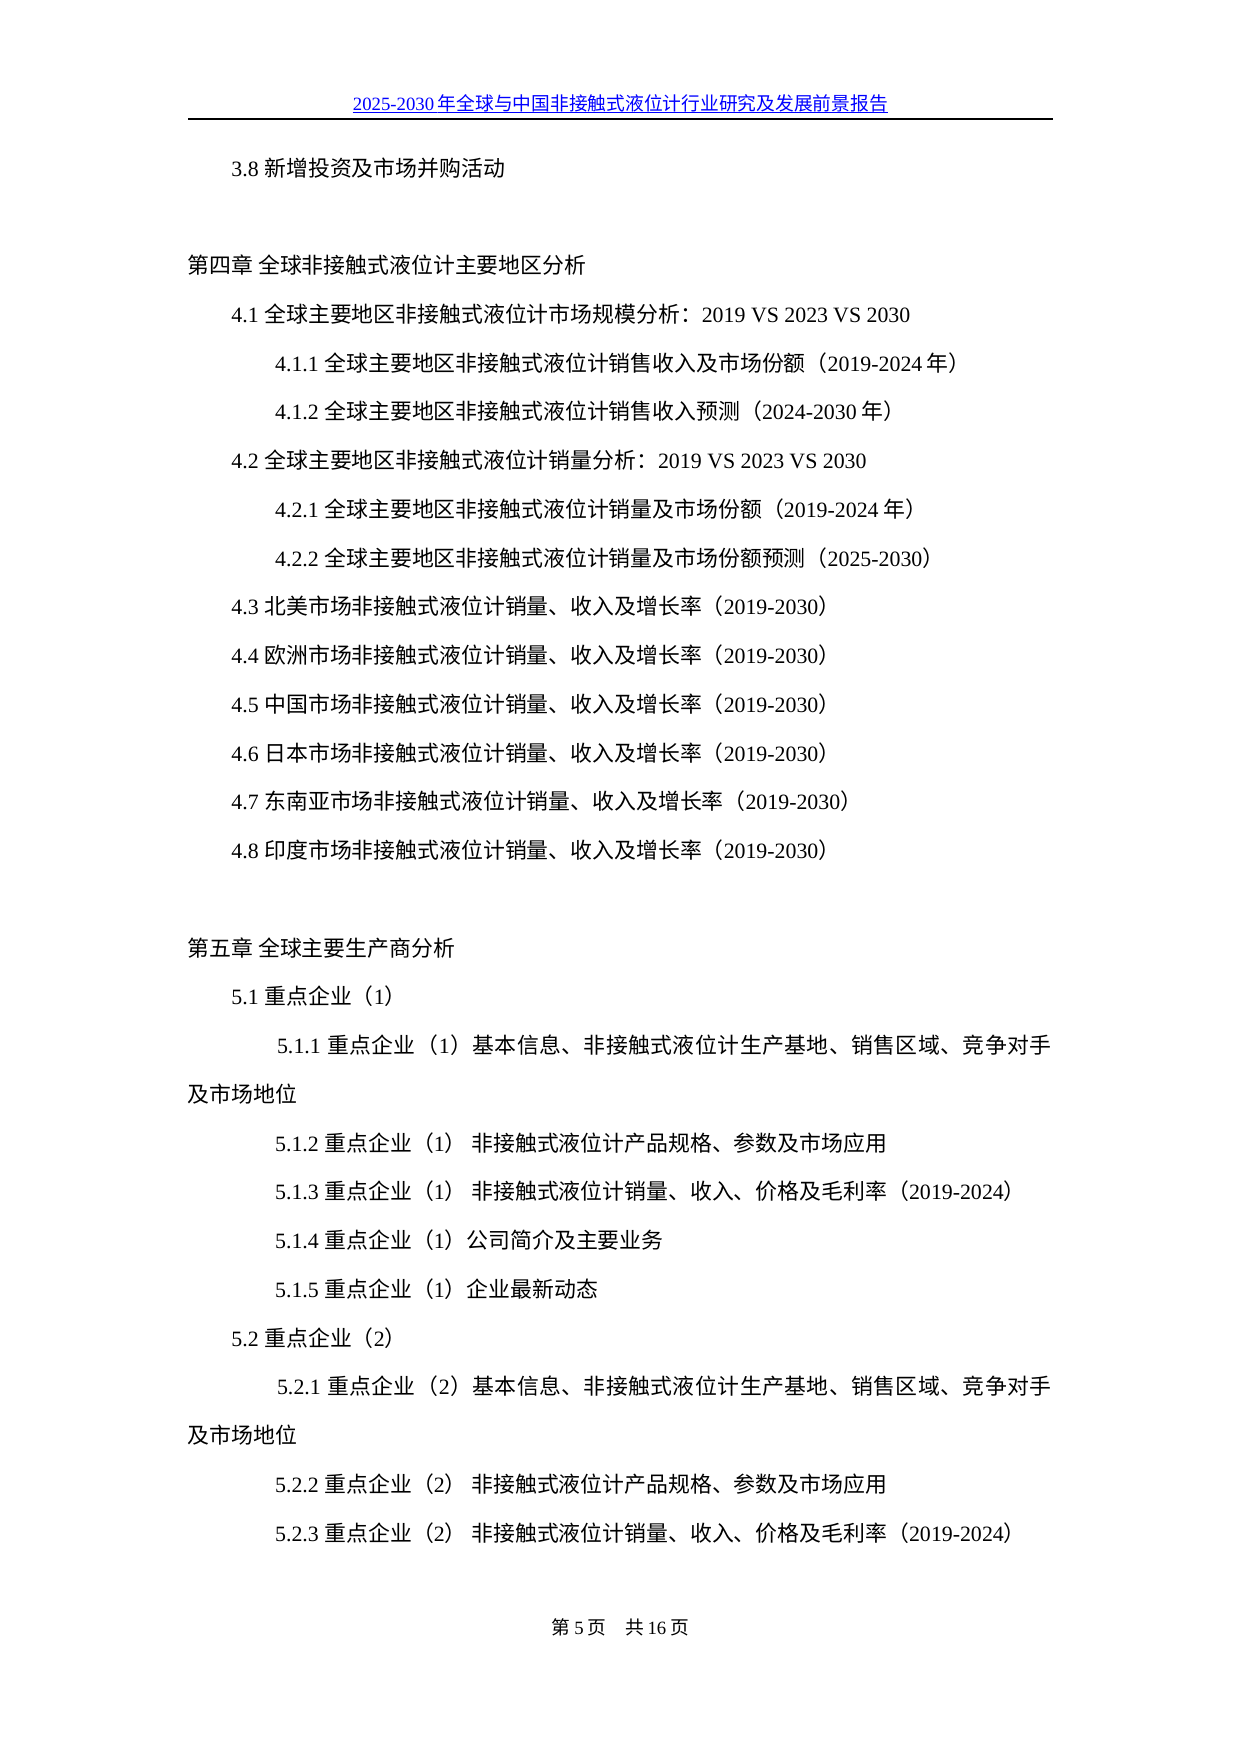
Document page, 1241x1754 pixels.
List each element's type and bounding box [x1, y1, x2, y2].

text [187, 150, 1053, 1548]
